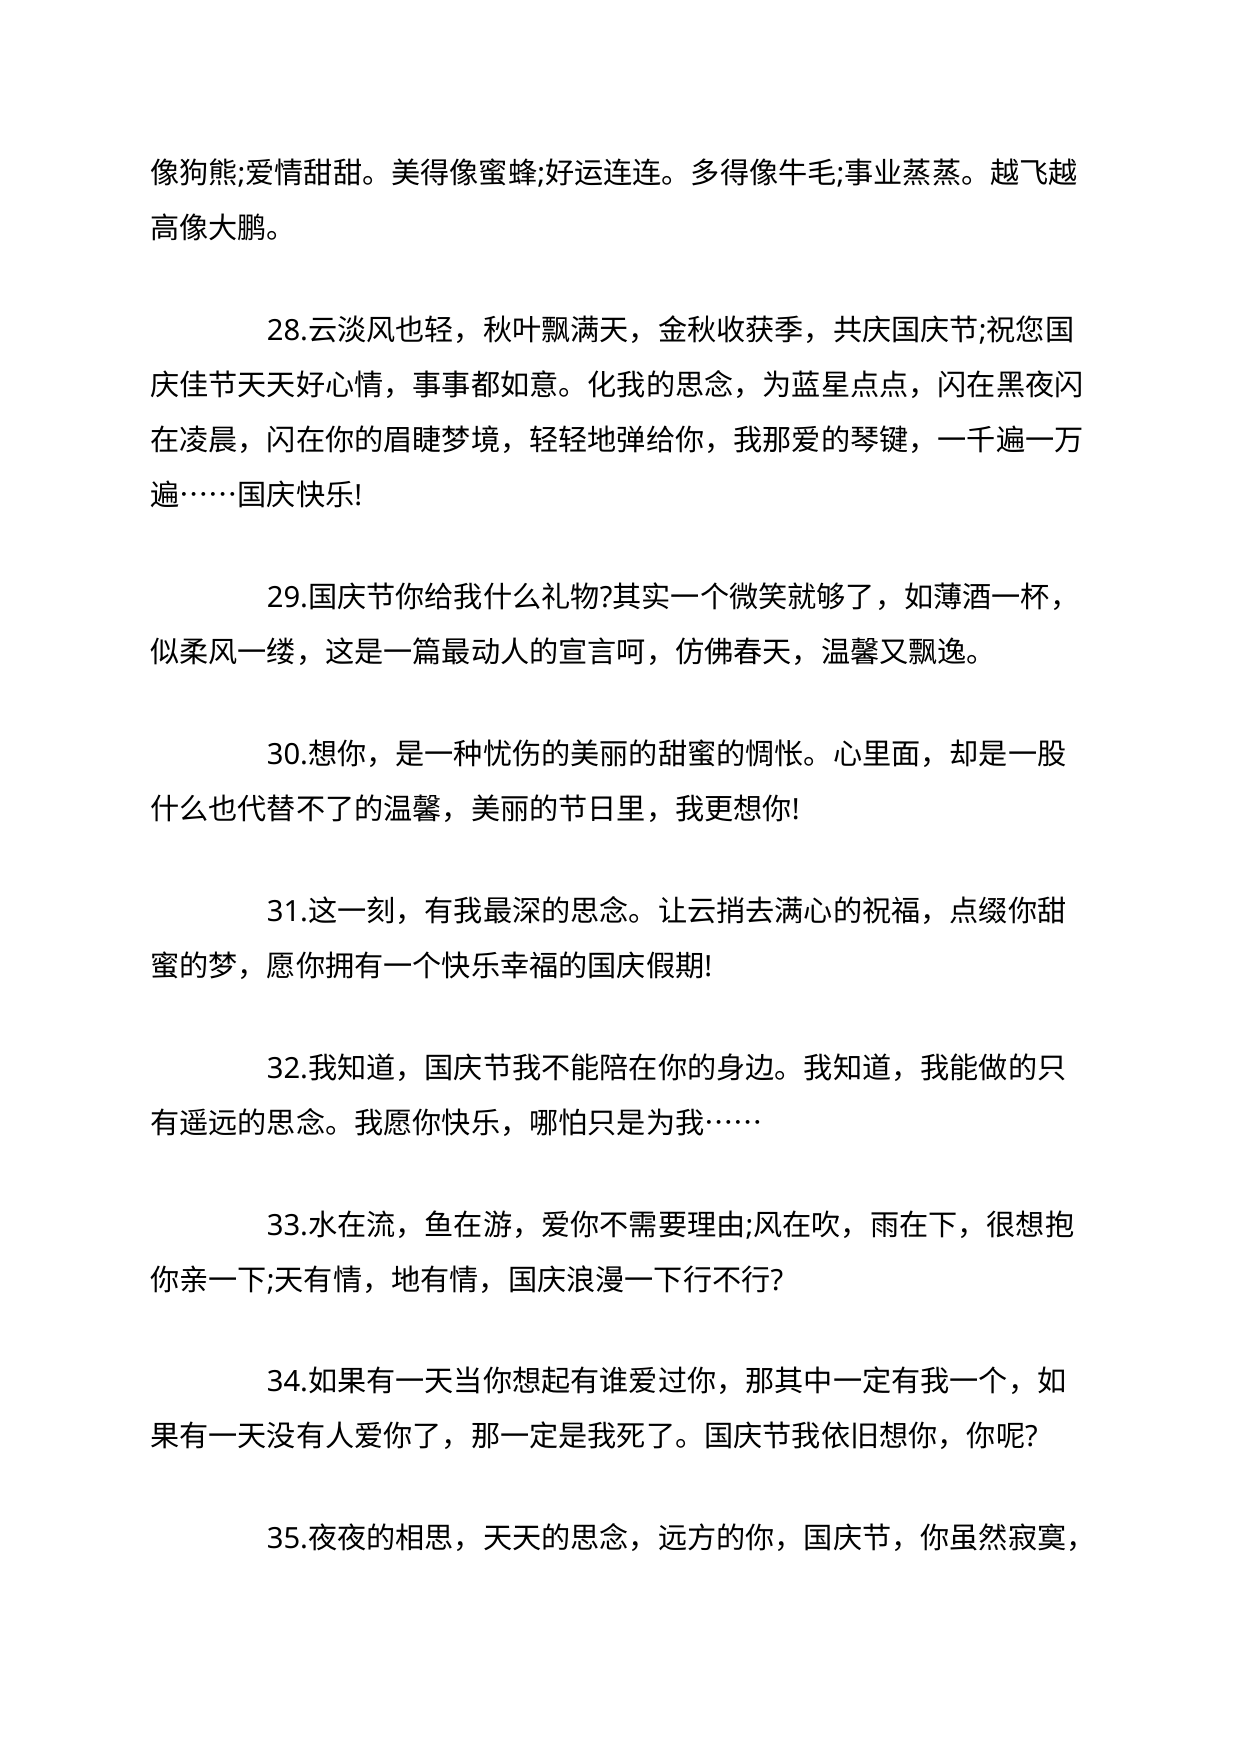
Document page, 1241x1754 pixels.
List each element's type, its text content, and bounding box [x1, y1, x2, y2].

text 33.水在流，鱼在游，爱你不需要理由;风在吹，雨在下，很想抱你亲一下;天有情，地有情，国庆浪漫一下行不行? [150, 1201, 1090, 1298]
text 31.这一刻，有我最深的思念。让云捎去满心的祝福，点缀你甜蜜的梦，愿你拥有一个快乐幸福的国庆假期! [150, 887, 1090, 985]
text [150, 150, 1090, 247]
text 30.想你，是一种忧伤的美丽的甜蜜的惆怅。心里面，却是一股什么也代替不了的温馨，美丽的节日里，我更想你! [150, 730, 1090, 828]
text 32.我知道，国庆节我不能陪在你的身边。我知道，我能做的只有遥远的思念。我愿你快乐，哪怕只是为我…… [150, 1044, 1090, 1142]
text 29.国庆节你给我什么礼物?其实一个微笑就够了，如薄酒一杯，似柔风一缕，这是一篇最动人的宣言呵，仿佛春天，温馨又飘逸。 [150, 573, 1090, 671]
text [150, 1515, 1090, 1557]
text 34.如果有一天当你想起有谁爱过你，那其中一定有我一个，如果有一天没有人爱你了，那一定是我死了。国庆节我依旧想你，你呢? [150, 1358, 1090, 1455]
text 28.云淡风也轻，秋叶飘满天，金秋收获季，共庆国庆节;祝您国庆佳节天天好心情，事事都如意。化我的思念，为蓝星点点，闪在黑夜闪在凌晨，闪在你的眉睫梦境，轻轻地弹给你，我那爱的琴键，一千遍一万遍……国庆快乐! [150, 307, 1090, 514]
